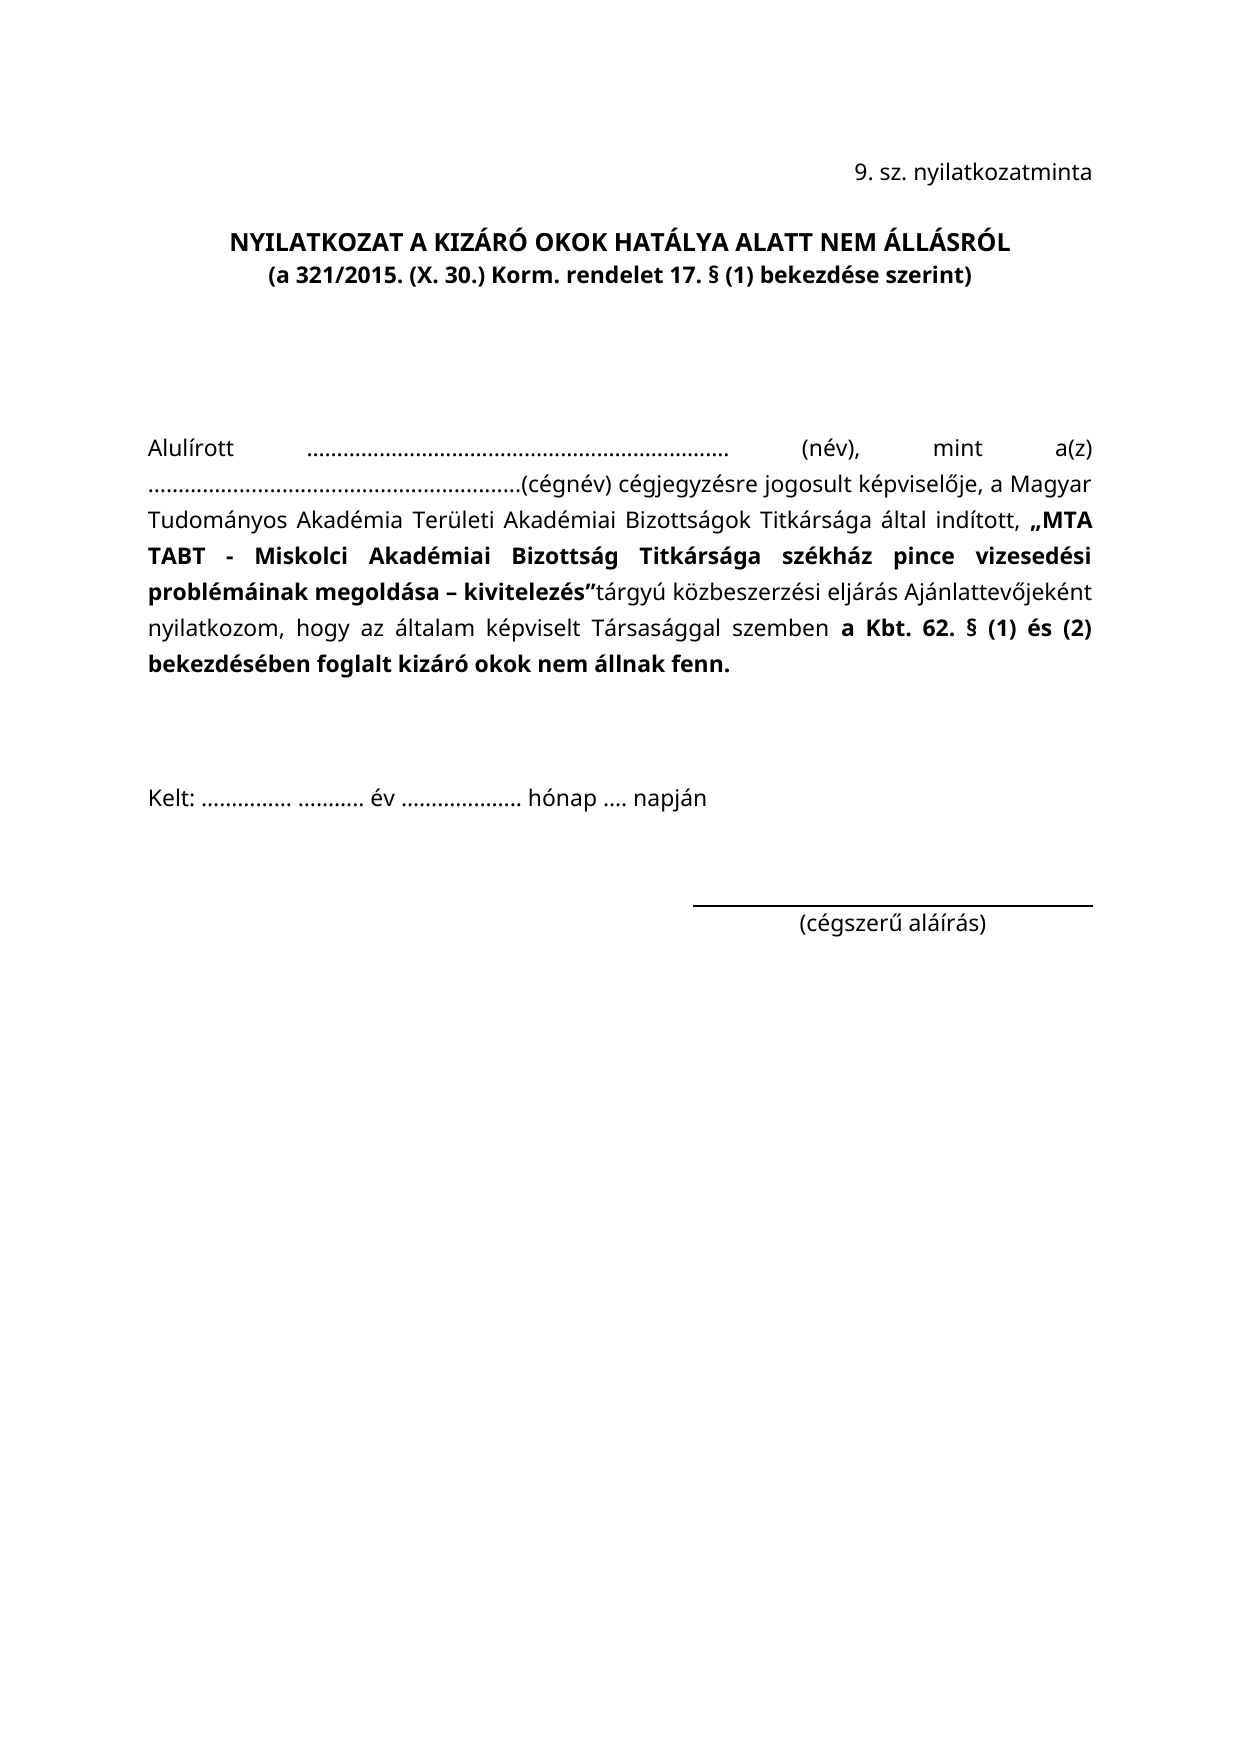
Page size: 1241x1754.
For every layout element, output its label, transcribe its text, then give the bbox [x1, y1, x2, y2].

subtitle 9. sz. nyilatkozatminta [148, 156, 1092, 187]
text Kelt: …………… ……….. év ……………….. hónap …. napján [148, 782, 1130, 813]
text Alulírott ……………………………………………………………. (név), mint a(z) ………….................................................(cégnév) cégjegyzésre jogosult képviselője, a Magyar Tudományos Akadémia Területi Akadémiai Bizottságok Titkársága által indított, „MTA TABT - Miskolci Akadémiai Bizottság Titkársága székház pince vizesedési problémáinak megoldása – kivitelezés”tárgyú közbeszerzési eljárás Ajánlattevőjeként nyilatkozom, hogy az általam képviselt Társasággal szemben a Kbt. 62. § (1) és (2) bekezdésében foglalt kizáró okok nem állnak fenn. [148, 432, 1092, 679]
text NYILATKOZAT A KIZÁRÓ OKOK HATÁLYA ALATT NEM ÁLLÁSRÓL [148, 225, 1092, 259]
table_header (cégszerű aláírás) [693, 907, 1092, 938]
text (a 321/2015. (X. 30.) Korm. rendelet 17. § (1) bekezdése szerint) [148, 259, 1092, 290]
